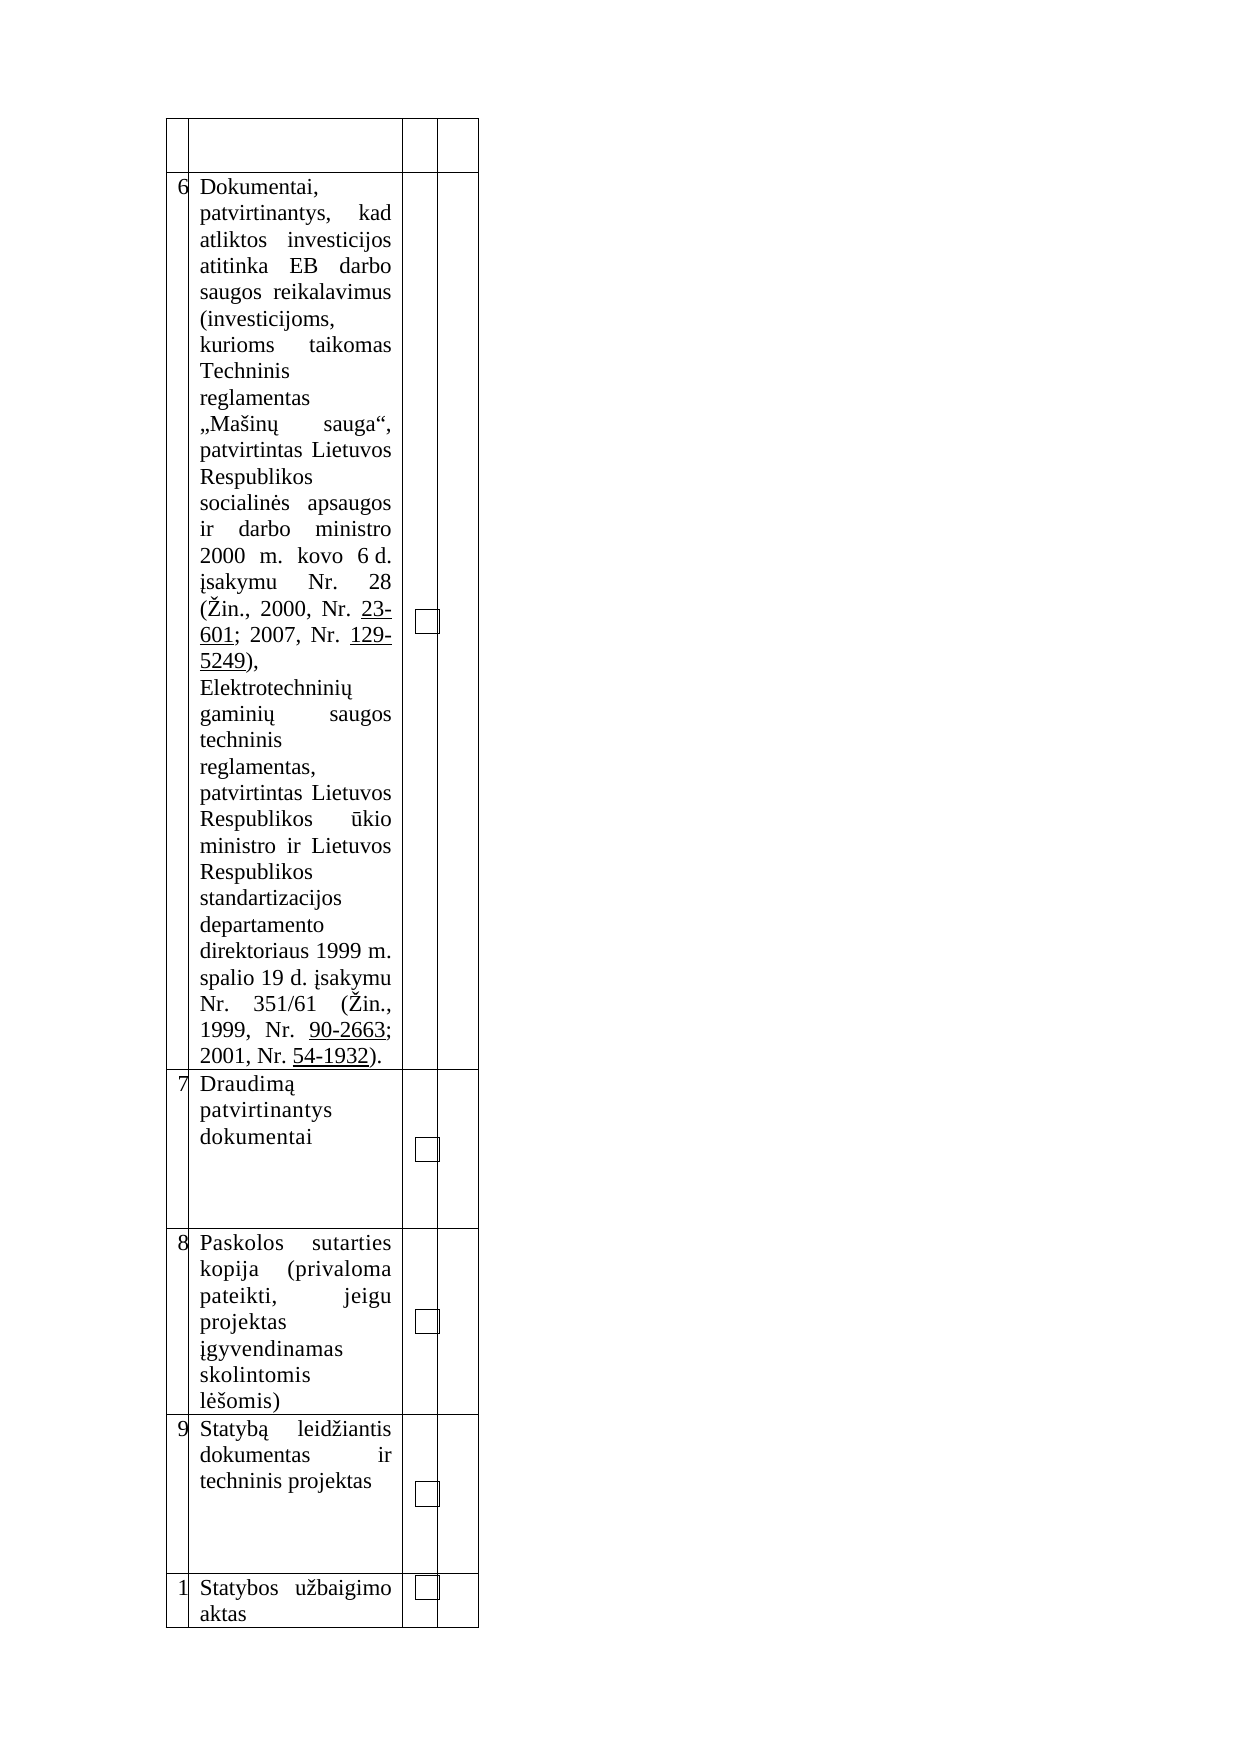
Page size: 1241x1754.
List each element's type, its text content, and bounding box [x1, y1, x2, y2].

table_cell [403, 119, 437, 172]
table_cell 8. [167, 1229, 188, 1414]
table_cell Paskolos sutarties kopija (privaloma pateikti, jeigu projektas įgyvendinamas skolintomis lėšomis) [189, 1229, 402, 1414]
table_cell [403, 1415, 437, 1573]
table_cell [438, 1574, 478, 1627]
table_cell 9. [167, 1415, 188, 1573]
table_cell [438, 1415, 478, 1573]
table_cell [189, 119, 402, 172]
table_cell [189, 1574, 402, 1627]
table_cell [403, 1574, 437, 1627]
table_cell [403, 1229, 437, 1414]
table_cell [403, 173, 437, 1069]
table_cell [438, 1070, 478, 1228]
table_cell [438, 1229, 478, 1414]
table_cell [438, 119, 478, 172]
table_cell Draudimą patvirtinantys dokumentai [189, 1070, 402, 1228]
table_cell 6. [167, 173, 188, 1069]
table_cell [438, 173, 478, 1069]
table_cell [403, 1070, 437, 1228]
table_cell Statybą leidžiantis dokumentas ir techninis projektas [189, 1415, 402, 1573]
table_cell 10. [167, 1574, 188, 1627]
table_cell 7. [167, 1070, 188, 1228]
table_cell 5. [167, 119, 188, 172]
table_cell Dokumentai, patvirtinantys, kad atliktos investicijos atitinka EB darbo saugos reikalavimus (investicijoms, kurioms taikomas Techninis reglamentas „Mašinų sauga“, patvirtintas Lietuvos Respublikos socialinės apsaugos ir darbo ministro . kovo 6 d. įsakymu Nr. 28 (Žin., 2000, Nr. 23-601; 2007, Nr. 129-5249), Elektrotechninių gaminių saugos techninis reglamentas, patvirtintas Lietuvos Respublikos ūkio ministro ir Lietuvos Respublikos standartizacijos departamento direktoriaus 1999 m. spalio 19 d. įsakymu Nr. 351/61 (Žin., 1999, Nr. 90-2663; 2001, Nr. 54-1932). [189, 173, 402, 1069]
